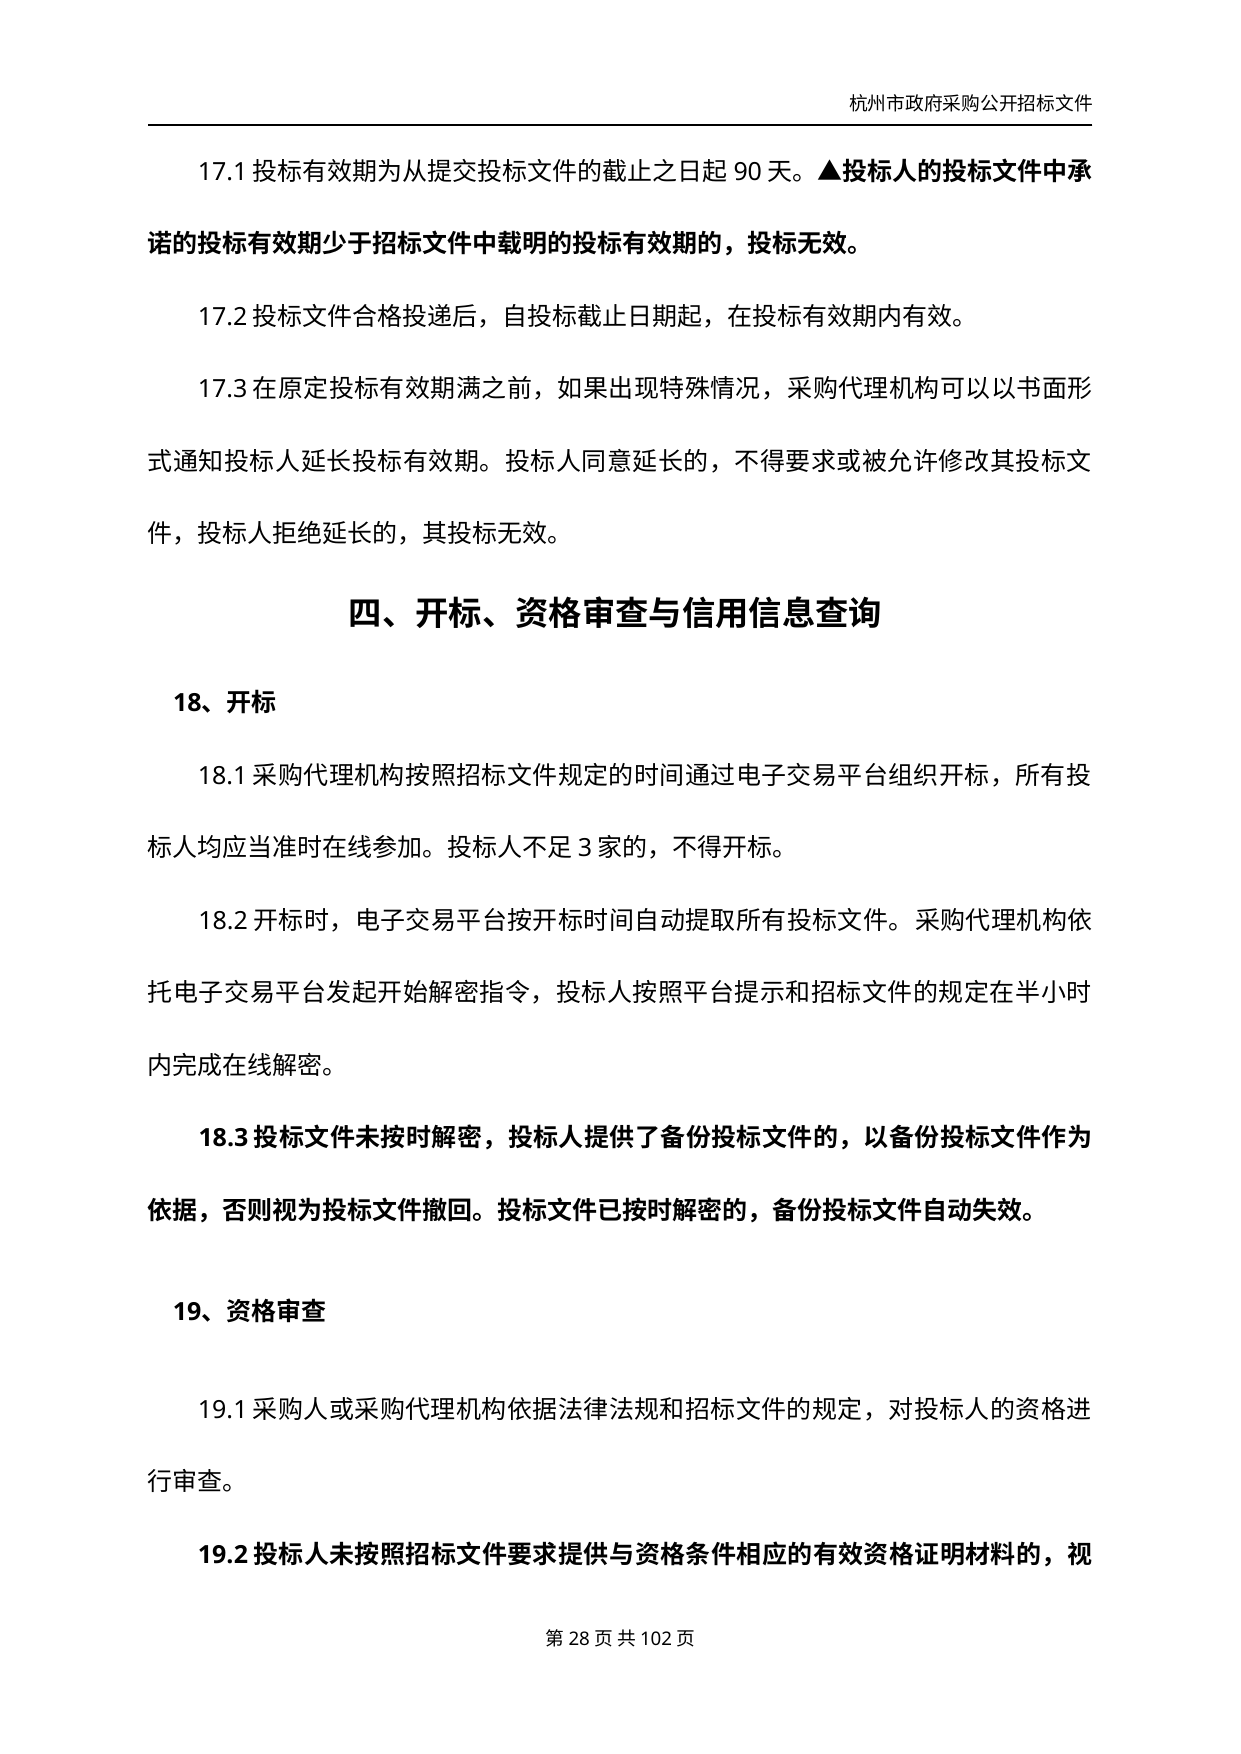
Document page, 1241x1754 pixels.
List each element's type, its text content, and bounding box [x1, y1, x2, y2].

text 18、开标 [148, 683, 1092, 719]
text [148, 1534, 1092, 1571]
text 19.1采购人或采购代理机构依据法律法规和招标文件的规定，对投标人的资格进行审查。 [148, 1389, 1092, 1498]
text 17.2投标文件合格投递后，自投标截止日期起，在投标有效期内有效。 [148, 296, 1092, 332]
text 17.1投标有效期为从提交投标文件的截止之日起90天。▲投标人的投标文件中承诺的投标有效期少于招标文件中载明的投标有效期的，投标无效。 [148, 151, 1092, 260]
text 18.2开标时，电子交易平台按开标时间自动提取所有投标文件。采购代理机构依托电子交易平台发起开始解密指令，投标人按照平台提示和招标文件的规定在半小时内完成在线解密。 [148, 900, 1092, 1081]
text 18.3投标文件未按时解密，投标人提供了备份投标文件的，以备份投标文件作为依据，否则视为投标文件撤回。投标文件已按时解密的，备份投标文件自动失效。 [148, 1118, 1092, 1226]
text 19、资格审查 [148, 1292, 1092, 1328]
text 四、开标、资格审查与信用信息查询 [148, 586, 1092, 634]
text 18.1采购代理机构按照招标文件规定的时间通过电子交易平台组织开标，所有投标人均应当准时在线参加。投标人不足3家的，不得开标。 [148, 755, 1092, 864]
text 17.3在原定投标有效期满之前，如果出现特殊情况，采购代理机构可以以书面形式通知投标人延长投标有效期。投标人同意延长的，不得要求或被允许修改其投标文件，投标人拒绝延长的，其投标无效。 [148, 369, 1092, 550]
